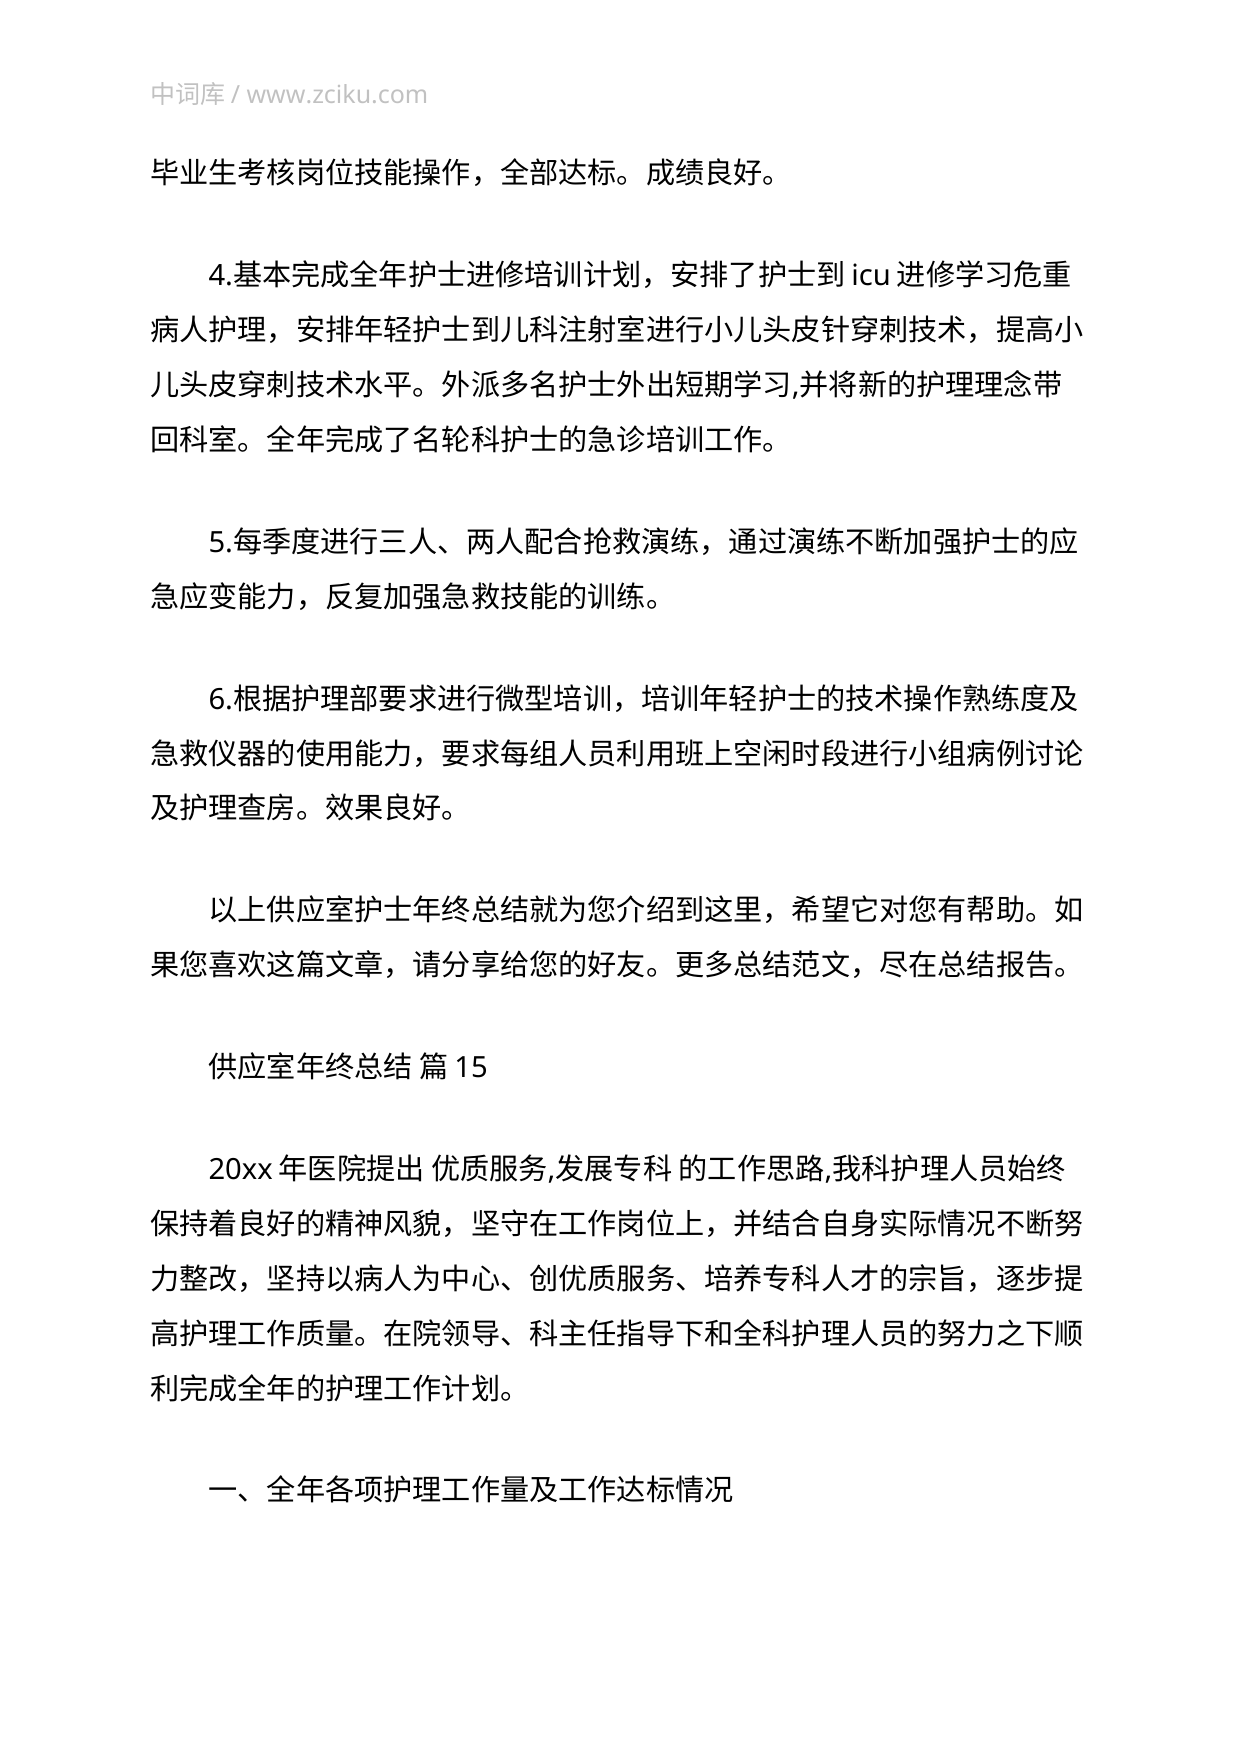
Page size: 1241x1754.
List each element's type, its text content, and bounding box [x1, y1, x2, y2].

text 供应室年终总结 篇15 [150, 1043, 1090, 1086]
text 以上供应室护士年终总结就为您介绍到这里，希望它对您有帮助。如果您喜欢这篇文章，请分享给您的好友。更多总结范文，尽在总结报告。 [150, 887, 1090, 984]
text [150, 150, 1090, 192]
text 一、全年各项护理工作量及工作达标情况 [150, 1467, 1090, 1509]
text 5.每季度进行三人、两人配合抢救演练，通过演练不断加强护士的应急应变能力，反复加强急救技能的训练。 [150, 518, 1090, 616]
text 4.基本完成全年护士进修培训计划，安排了护士到icu进修学习危重病人护理，安排年轻护士到儿科注射室进行小儿头皮针穿刺技术，提高小儿头皮穿刺技术水平。外派多名护士外出短期学习,并将新的护理理念带回科室。全年完成了名轮科护士的急诊培训工作。 [150, 252, 1090, 459]
text 20xx年医院提出 优质服务,发展专科 的工作思路,我科护理人员始终保持着良好的精神风貌，坚守在工作岗位上，并结合自身实际情况不断努力整改，坚持以病人为中心、创优质服务、培养专科人才的宗旨，逐步提高护理工作质量。在院领导、科主任指导下和全科护理人员的努力之下顺利完成全年的护理工作计划。 [150, 1146, 1090, 1407]
text 6.根据护理部要求进行微型培训，培训年轻护士的技术操作熟练度及急救仪器的使用能力，要求每组人员利用班上空闲时段进行小组病例讨论及护理查房。效果良好。 [150, 675, 1090, 827]
